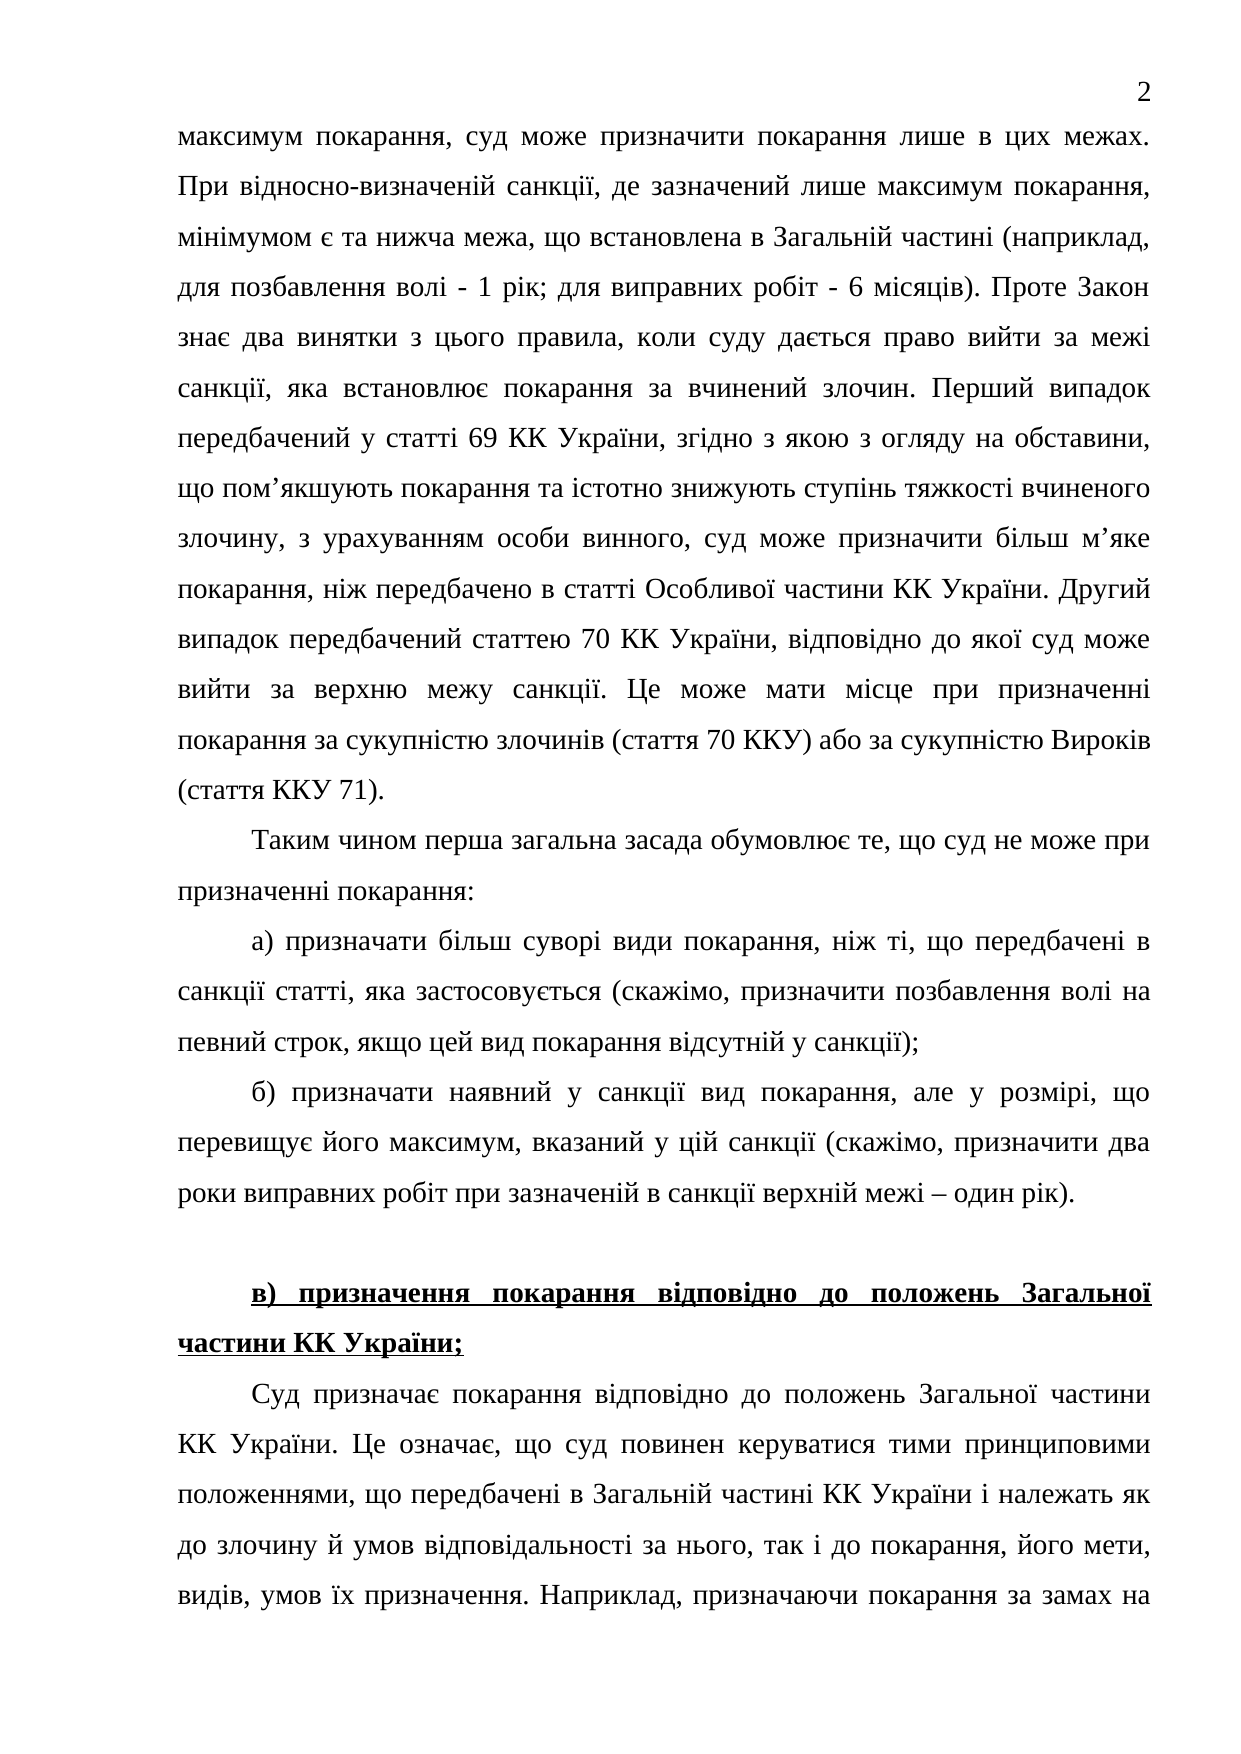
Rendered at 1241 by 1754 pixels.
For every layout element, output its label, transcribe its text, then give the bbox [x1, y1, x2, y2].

text Таким чином перша загальна засада обумовлює те, що суд не може при призначенні покарання: [177, 822, 1152, 906]
text в) призначення покарання відповідно до положень Загальної частини КК України; [177, 1275, 1152, 1359]
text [177, 118, 1152, 806]
text а) призначати більш суворі види покарання, ніж ті, що передбачені в санкції статті, яка застосовується (скажімо, призначити позбавлення волі на певний строк, якщо цей вид покарання відсутній у санкції); [177, 923, 1152, 1057]
text б) призначати наявний у санкції вид покарання, але у розмірі, що перевищує його максимум, вказаний у цій санкції (скажімо, призначити два роки виправних робіт при зазначеній в санкції верхній межі – один рік). [177, 1074, 1152, 1208]
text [177, 1376, 1152, 1611]
